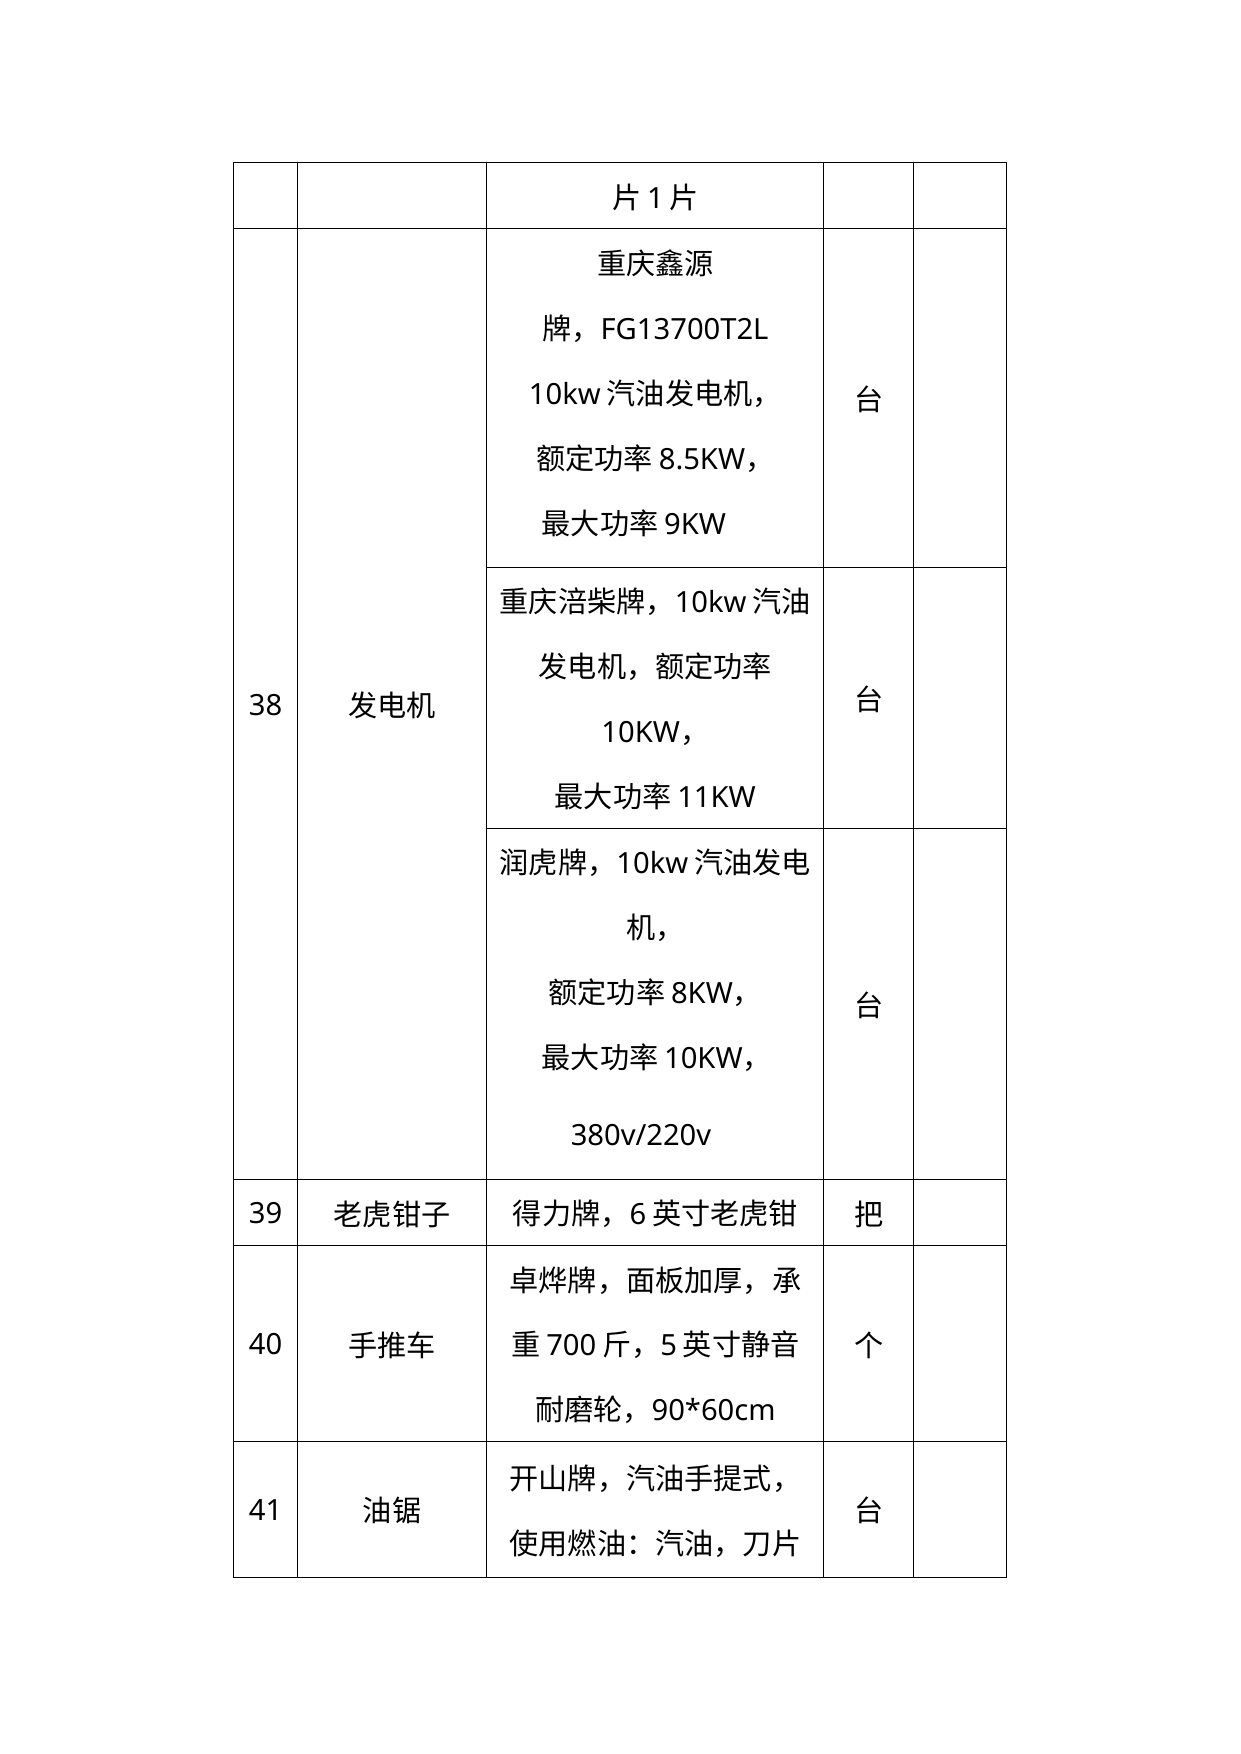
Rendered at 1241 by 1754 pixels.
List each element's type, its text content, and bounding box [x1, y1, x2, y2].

table_cell 得力牌，6英寸老虎钳 [487, 1180, 823, 1245]
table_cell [487, 1442, 823, 1577]
table_cell [914, 1180, 1006, 1245]
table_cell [487, 163, 823, 228]
table_cell [914, 163, 1006, 228]
table_cell [914, 568, 1006, 828]
table_cell 41 [234, 1442, 297, 1577]
table_cell 重庆涪柴牌，10kw汽油发电机，额定功率10KW， 最大功率11KW [487, 568, 823, 828]
table_cell 卓烨牌，面板加厚，承重700斤，5英寸静音耐磨轮，90*60cm [487, 1246, 823, 1441]
table_cell 油锯 [298, 1442, 486, 1577]
table_cell [914, 1246, 1006, 1441]
table_cell [914, 1442, 1006, 1577]
table_cell 40 [234, 1246, 297, 1441]
table_cell 手推车 [298, 1246, 486, 1441]
table_cell 台 [824, 829, 913, 1179]
table_cell 台 [824, 163, 913, 228]
table_cell 把 [824, 1180, 913, 1245]
table_cell 39 [234, 1180, 297, 1245]
table_cell 台 [824, 1442, 913, 1577]
table_cell 个 [824, 1246, 913, 1441]
table_cell 发电机 [298, 229, 486, 1179]
table_cell 台 [824, 568, 913, 828]
table_cell 台 [824, 229, 913, 567]
table_cell 38 [234, 229, 297, 1179]
table_cell 润虎牌，10kw汽油发电机， 额定功率8KW， 最大功率10KW， 380v/220v [487, 829, 823, 1179]
table_cell 重庆鑫源牌，FG13700T2L 10kw汽油发电机， 额定功率8.5KW， 最大功率9KW [487, 229, 823, 567]
table_cell 老虎钳子 [298, 1180, 486, 1245]
table_cell [914, 829, 1006, 1179]
table_cell [914, 229, 1006, 567]
